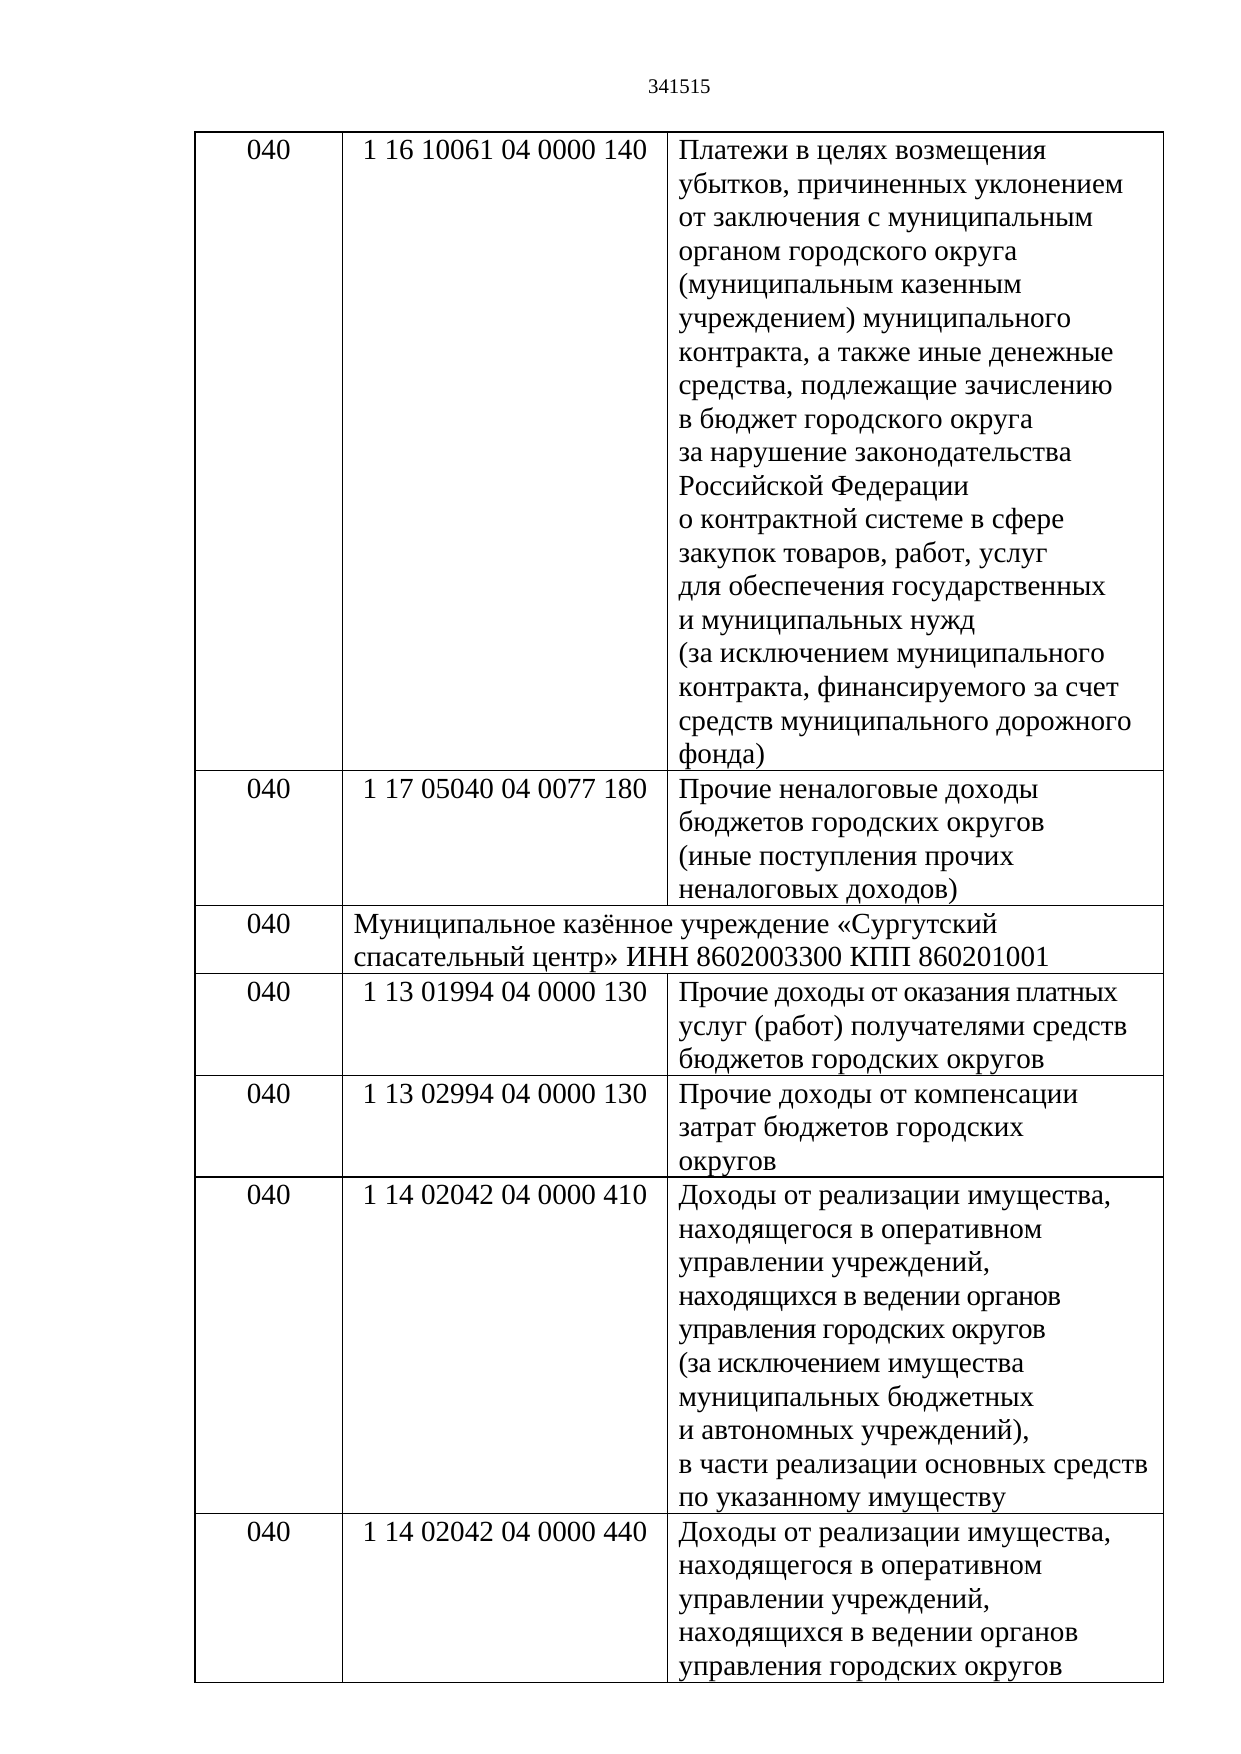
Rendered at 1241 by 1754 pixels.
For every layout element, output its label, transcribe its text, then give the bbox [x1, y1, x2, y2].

table_cell Муниципальное казённое учреждение «Сургутский спасательный центр» ИНН 8602003300 КПП 860201001 [343, 906, 1163, 973]
table_cell 040 [196, 133, 342, 770]
table_cell 1 13 02994 04 0000 130 [343, 1076, 667, 1176]
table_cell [343, 1514, 667, 1682]
table_cell 1 17 05040 04 0077 180 [343, 771, 667, 905]
table_cell 1 13 01994 04 0000 130 [343, 974, 667, 1075]
table_cell Прочие доходы от компенсации затрат бюджетов городских округов [668, 1076, 1163, 1176]
table_cell 040 [196, 1076, 342, 1176]
table_cell Доходы от реализации имущества, находящегося в оперативном управлении учреждений, находящихся в ведении органов управления городских округов (за исключением имущества муниципальных бюджетных и автономных учреждений), в части реализации основных средств по указанному имуществу [668, 1178, 1163, 1513]
table_cell Прочие неналоговые доходы бюджетов городских округов (иные поступления прочих неналоговых доходов) [668, 771, 1163, 905]
table_cell 040 [196, 974, 342, 1075]
table_cell 040 [196, 1514, 342, 1682]
table_cell Платежи в целях возмещения убытков, причиненных уклонением от заключения с муниципальным органом городского округа (муниципальным казенным учреждением) муниципального контракта, а также иные денежные средства, подлежащие зачислению в бюджет городского округа за нарушение законодательства Российской Федерации о контрактной системе в сфере закупок товаров, работ, услуг для обеспечения государственных и муниципальных нужд (за исключением муниципального контракта, финансируемого за счет средств муниципального дорожного фонда) [668, 133, 1163, 770]
table_cell 040 [196, 906, 342, 973]
table_cell 040 [196, 771, 342, 905]
table_cell Прочие доходы от оказания платных услуг (работ) получателями средств бюджетов городских округов [668, 974, 1163, 1075]
table_cell 1 14 02042 04 0000 410 [343, 1178, 667, 1513]
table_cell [668, 1514, 1163, 1682]
table_cell 1 16 10061 04 0000 140 [343, 133, 667, 770]
table_cell 040 [196, 1178, 342, 1513]
